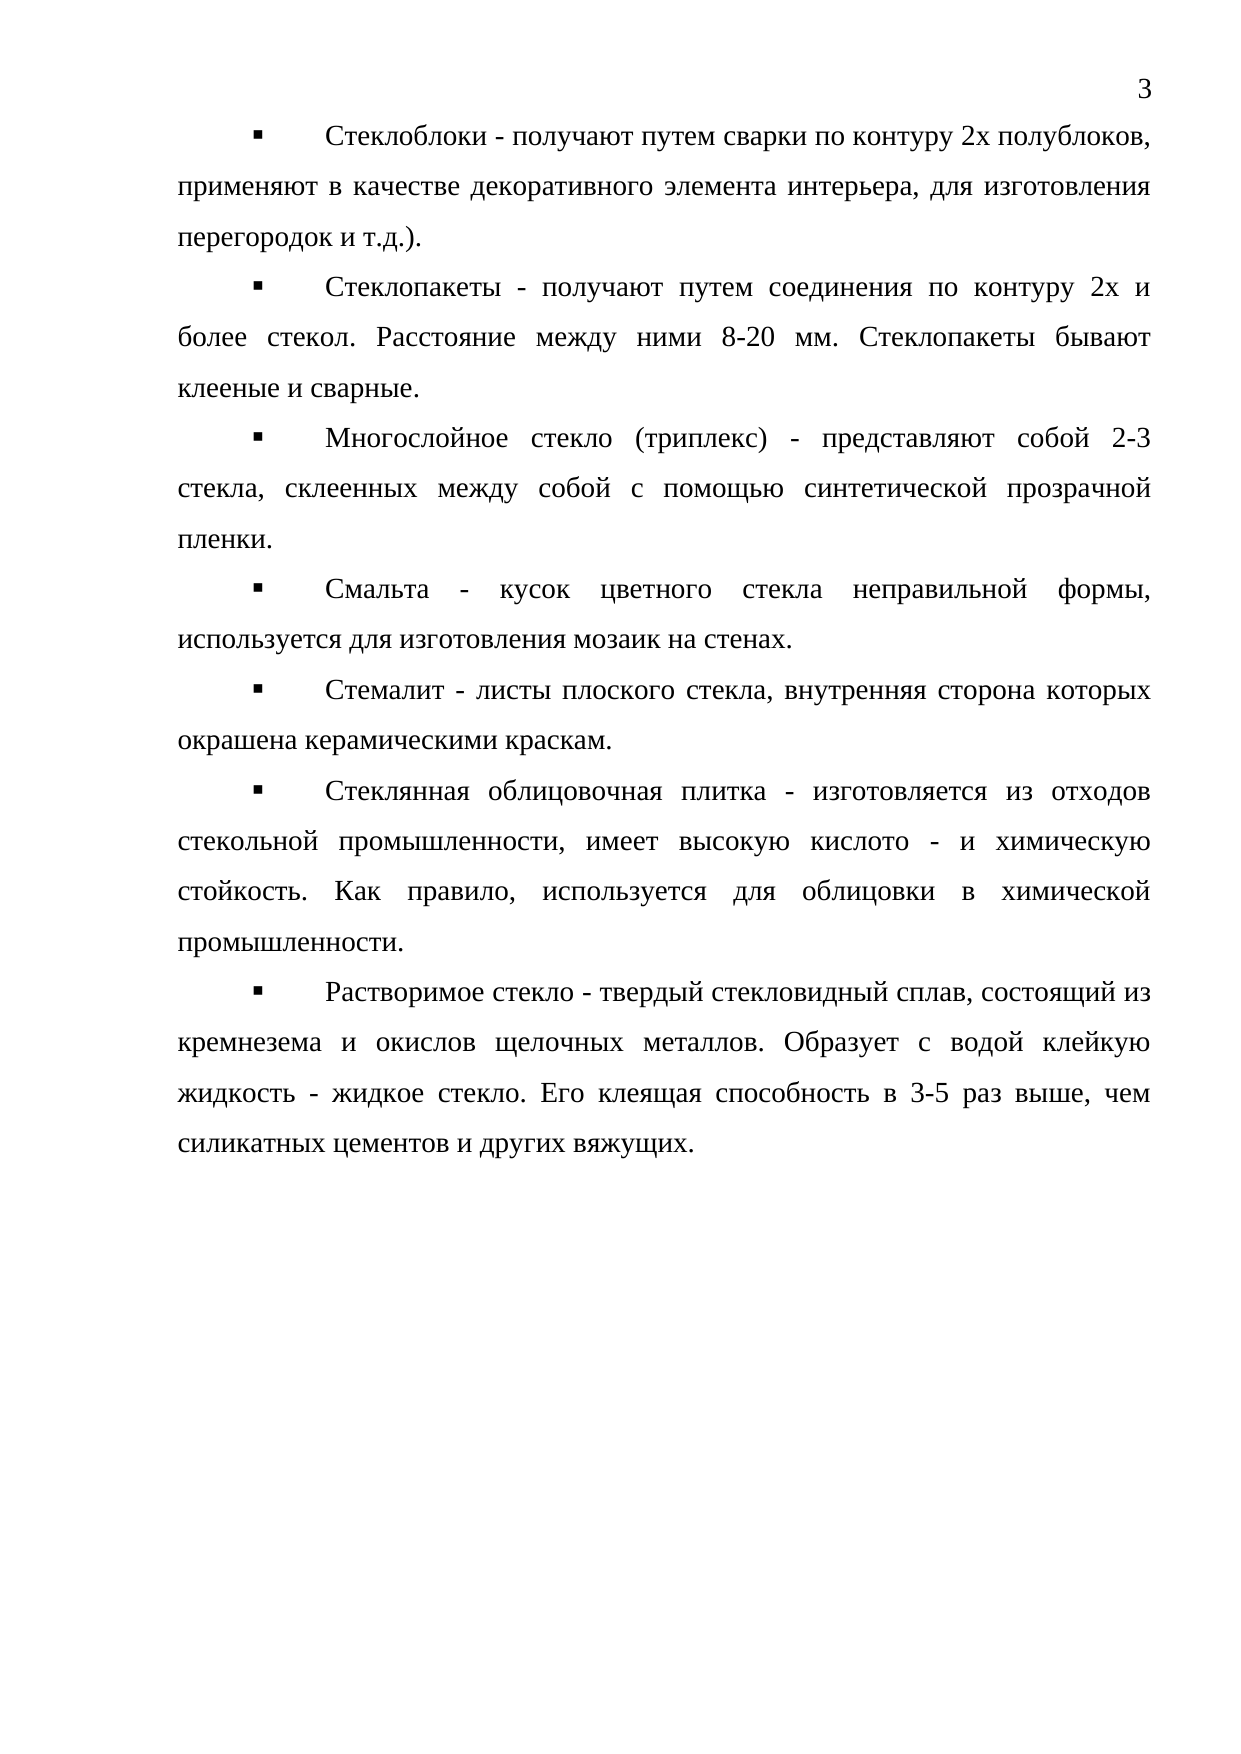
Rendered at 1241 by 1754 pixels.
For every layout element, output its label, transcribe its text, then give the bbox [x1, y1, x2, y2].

list Смальта - кусок цветного стекла неправильной формы, используется для изготовления мозаик на стенах. [177, 571, 1152, 655]
list Стеклоблоки - получают путем сварки по контуру 2х полублоков, применяют в качестве декоративного элемента интерьера, для изготовления перегородок и т.д.). [177, 118, 1152, 252]
list Стемалит - листы плоского стекла, внутренняя сторона которых окрашена керамическими краскам. [177, 672, 1152, 756]
list Стеклянная облицовочная плитка - изготовляется из отходов стекольной промышленности, имеет высокую кислото - и химическую стойкость. Как правило, используется для облицовки в химической промышленности. [177, 773, 1152, 957]
list Многослойное стекло (триплекс) - представляют собой 2-3 стекла, склеенных между собой с помощью синтетической прозрачной пленки. [177, 420, 1152, 554]
list Стеклопакеты - получают путем соединения по контуру 2х и более стекол. Расстояние между ними 8-. Стеклопакеты бывают клееные и сварные. [177, 269, 1152, 403]
list Растворимое стекло - твердый стекловидный сплав, состоящий из кремнезема и окислов щелочных металлов. Образует с водой клейкую жидкость - жидкое стекло. Его клеящая способность в 3-5 раз выше, чем силикатных цементов и других вяжущих. [177, 974, 1152, 1159]
